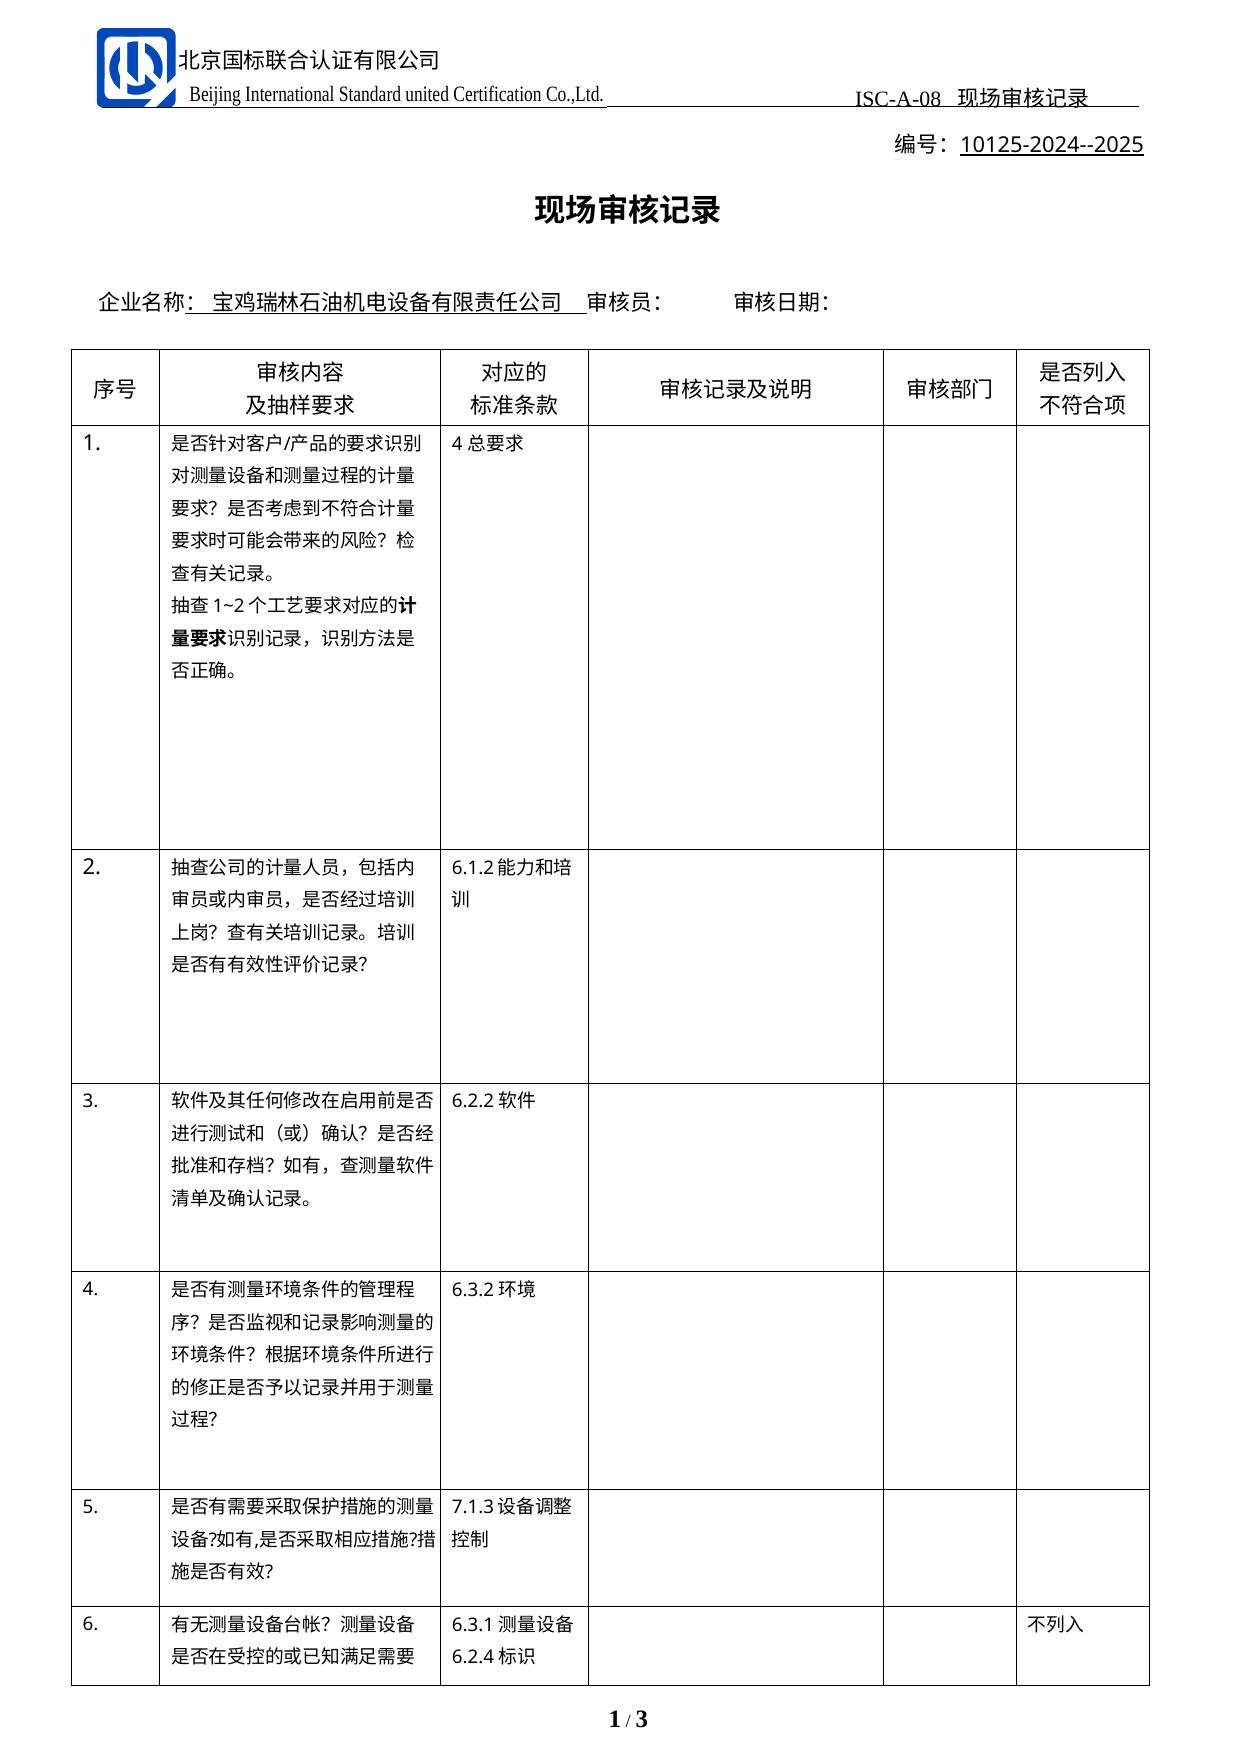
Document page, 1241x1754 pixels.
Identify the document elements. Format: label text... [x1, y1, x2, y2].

table_cell [884, 1490, 1016, 1606]
table_header 序号 [72, 350, 159, 425]
table_cell 不列入 [1017, 1607, 1149, 1685]
table_cell [884, 1607, 1016, 1685]
table_cell [589, 850, 883, 1082]
table_cell 抽查公司的计量人员，包括内审员或内审员，是否经过培训上岗？查有关培训记录。培训是否有有效性评价记录？ [160, 850, 440, 1082]
table_cell [72, 1607, 159, 1685]
text 编号：10125-2024--2025 [112, 126, 1144, 159]
table_header 审核记录及说明 [589, 350, 883, 425]
table_cell 6.1.2能力和培训 [441, 850, 588, 1082]
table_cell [441, 1607, 588, 1685]
table_cell 是否针对客户/产品的要求识别对测量设备和测量过程的计量要求？是否考虑到不符合计量要求时可能会带来的风险？检查有关记录。 抽查1~2个工艺要求对应的计量要求识别记录，识别方法是否正确。 [160, 426, 440, 849]
table_header 审核内容 及抽样要求 [160, 350, 440, 425]
table_header 是否列入 不符合项 [1017, 350, 1149, 425]
table_cell [72, 1272, 159, 1488]
table_cell 4 总要求 [441, 426, 588, 849]
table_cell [160, 1607, 440, 1685]
table_cell 6.3.2 环境 [441, 1272, 588, 1488]
table_cell 7.1.3设备调整控制 [441, 1490, 588, 1606]
table_cell [1017, 850, 1149, 1082]
text 现场审核记录 [112, 175, 1144, 240]
table_cell 是否有测量环境条件的管理程序？是否监视和记录影响测量的环境条件？根据环境条件所进行的修正是否予以记录并用于测量过程？ [160, 1272, 440, 1488]
table_cell 软件及其任何修改在启用前是否进行测试和（或）确认？是否经批准和存档？如有，查测量软件清单及确认记录。 [160, 1084, 440, 1271]
table_cell [589, 1084, 883, 1271]
text 企业名称： 宝鸡瑞林石油机电设备有限责任公司 审核员： 审核日期： [98, 285, 1144, 317]
table_header 对应的 标准条款 [441, 350, 588, 425]
table_cell 是否有需要采取保护措施的测量设备?如有,是否采取相应措施?措施是否有效? [160, 1490, 440, 1606]
table_header 审核部门 [884, 350, 1016, 425]
table_cell [884, 1084, 1016, 1271]
table_cell [589, 426, 883, 849]
table_cell [589, 1607, 883, 1685]
table_cell [72, 850, 159, 1082]
table_cell [72, 1084, 159, 1271]
table_cell [589, 1490, 883, 1606]
table_cell [884, 1272, 1016, 1488]
table_cell [1017, 426, 1149, 849]
table_cell [1017, 1272, 1149, 1488]
table_cell [589, 1272, 883, 1488]
table_cell [72, 1490, 159, 1606]
table_cell 6.2.2 软件 [441, 1084, 588, 1271]
table_cell [72, 426, 159, 849]
table_cell [1017, 1084, 1149, 1271]
table_cell [884, 426, 1016, 849]
table_cell [1017, 1490, 1149, 1606]
picture [96, 28, 176, 108]
table_cell [884, 850, 1016, 1082]
